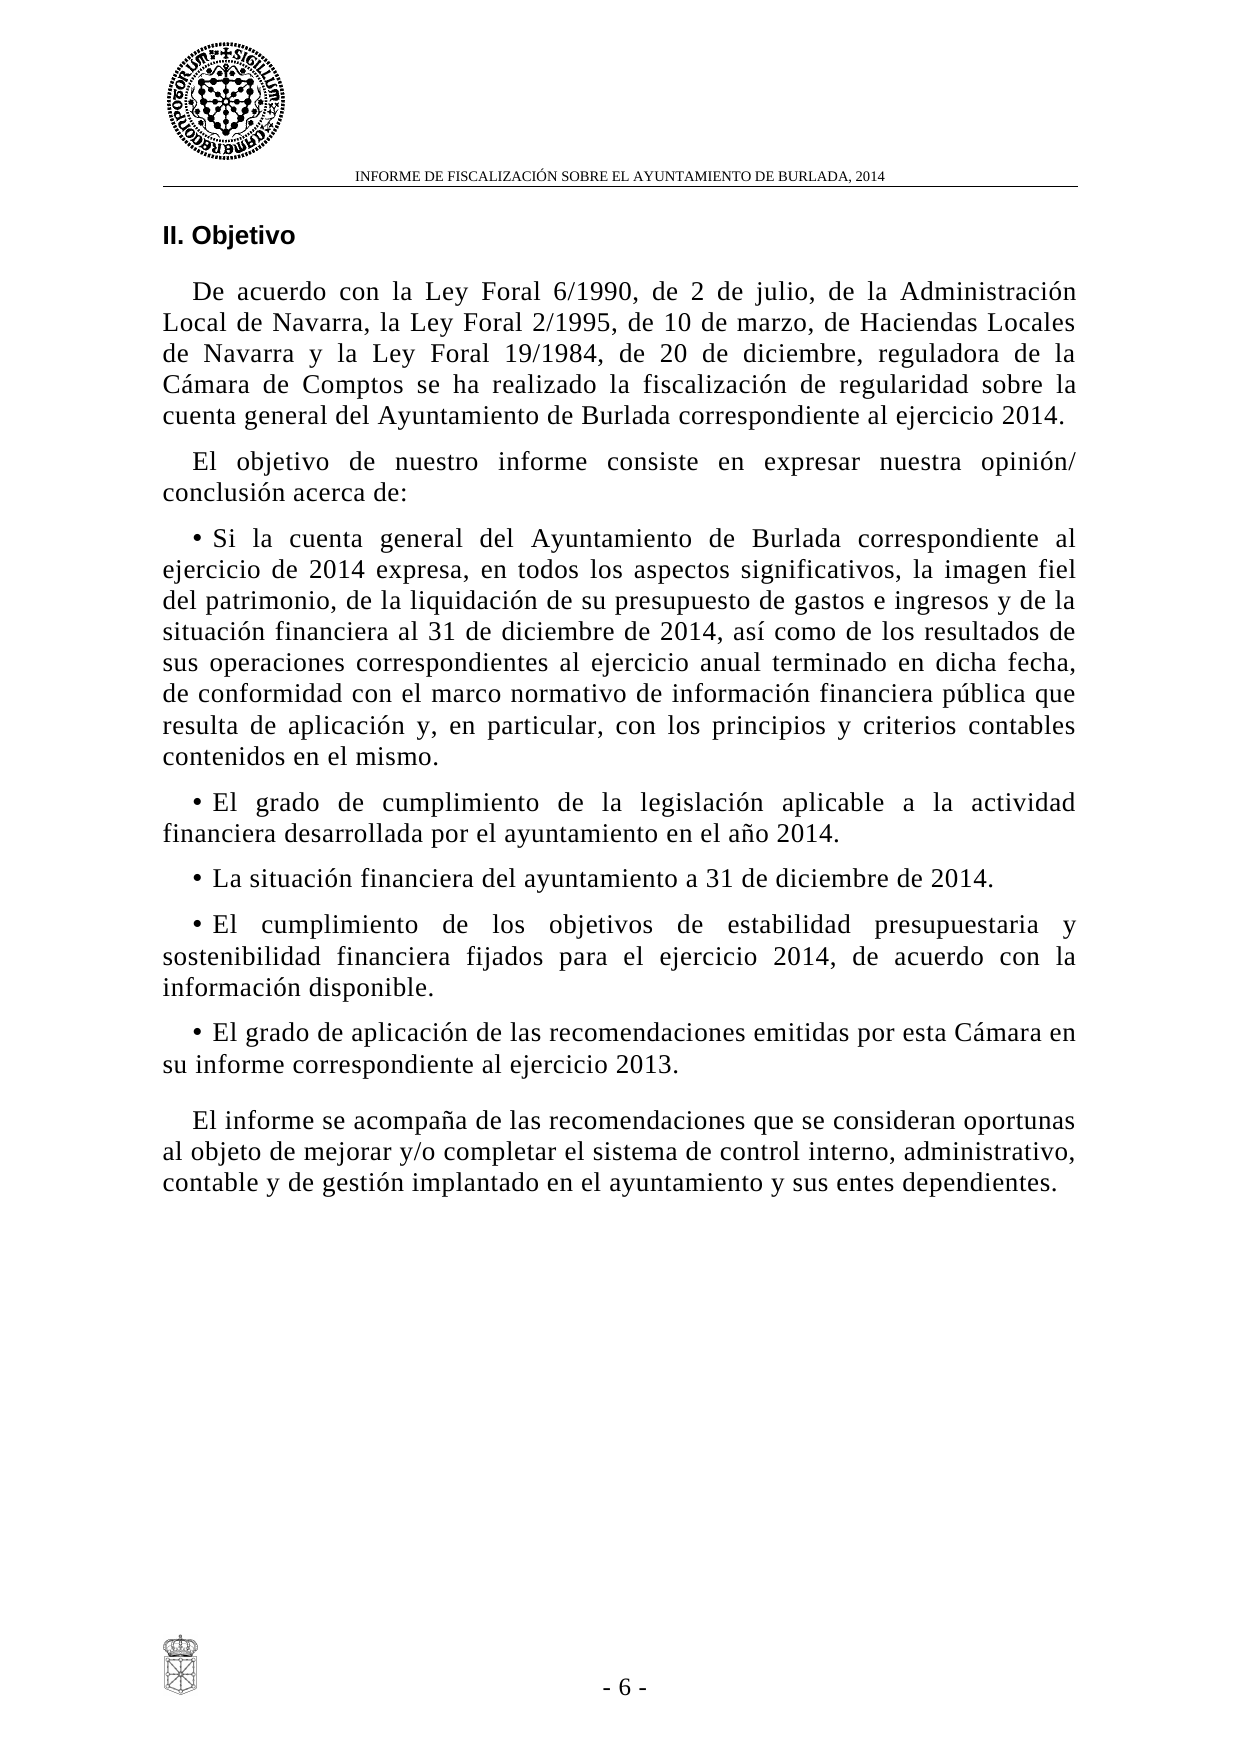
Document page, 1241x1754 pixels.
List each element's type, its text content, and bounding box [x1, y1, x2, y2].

list El cumplimiento de los objetivos de estabilidad presupuestaria y sostenibilidad financiera fijados para el ejercicio 2014, de acuerdo con la información disponible. [162, 908, 1078, 1002]
list El grado de cumplimiento de la legislación aplicable a la actividad financiera desarrollada por el ayuntamiento en el año 2014. [162, 786, 1078, 848]
list El grado de aplicación de las recomendaciones emitidas por esta Cámara en su informe correspondiente al ejercicio 2013. [162, 1017, 1078, 1079]
picture [162, 38, 289, 164]
picture [162, 1634, 199, 1696]
list La situación financiera del ayuntamiento a 31 de diciembre de 2014. [162, 863, 1078, 894]
text El objetivo de nuestro informe consiste en expresar nuestra opinión/ conclusión acerca de: [162, 445, 1078, 507]
text II. Objetivo [162, 220, 1078, 249]
text El informe se acompaña de las recomendaciones que se consideran oportunas al objeto de mejorar y/o completar el sistema de control interno, administrativo, contable y de gestión implantado en el ayuntamiento y sus entes dependientes. [162, 1104, 1078, 1197]
list Si la cuenta general del Ayuntamiento de Burlada correspondiente al ejercicio de 2014 expresa, en todos los aspectos significativos, la imagen fiel del patrimonio, de la liquidación de su presupuesto de gastos e ingresos y de la situación financiera al 31 de diciembre de 2014, así como de los resultados de sus operaciones correspondientes al ejercicio anual terminado en dicha fecha, de conformidad con el marco normativo de información financiera pública que resulta de aplicación y, en particular, con los principios y criterios contables contenidos en el mismo. [162, 522, 1078, 771]
text De acuerdo con la Ley Foral 6/1990, de 2 de julio, de la Administración Local de Navarra, la Ley Foral 2/1995, de 10 de marzo, de Haciendas Locales de Navarra y la Ley Foral 19/1984, de 20 de diciembre, reguladora de la Cámara de Comptos se ha realizado la fiscalización de regularidad sobre la cuenta general del Ayuntamiento de Burlada correspondiente al ejercicio 2014. [162, 274, 1078, 430]
